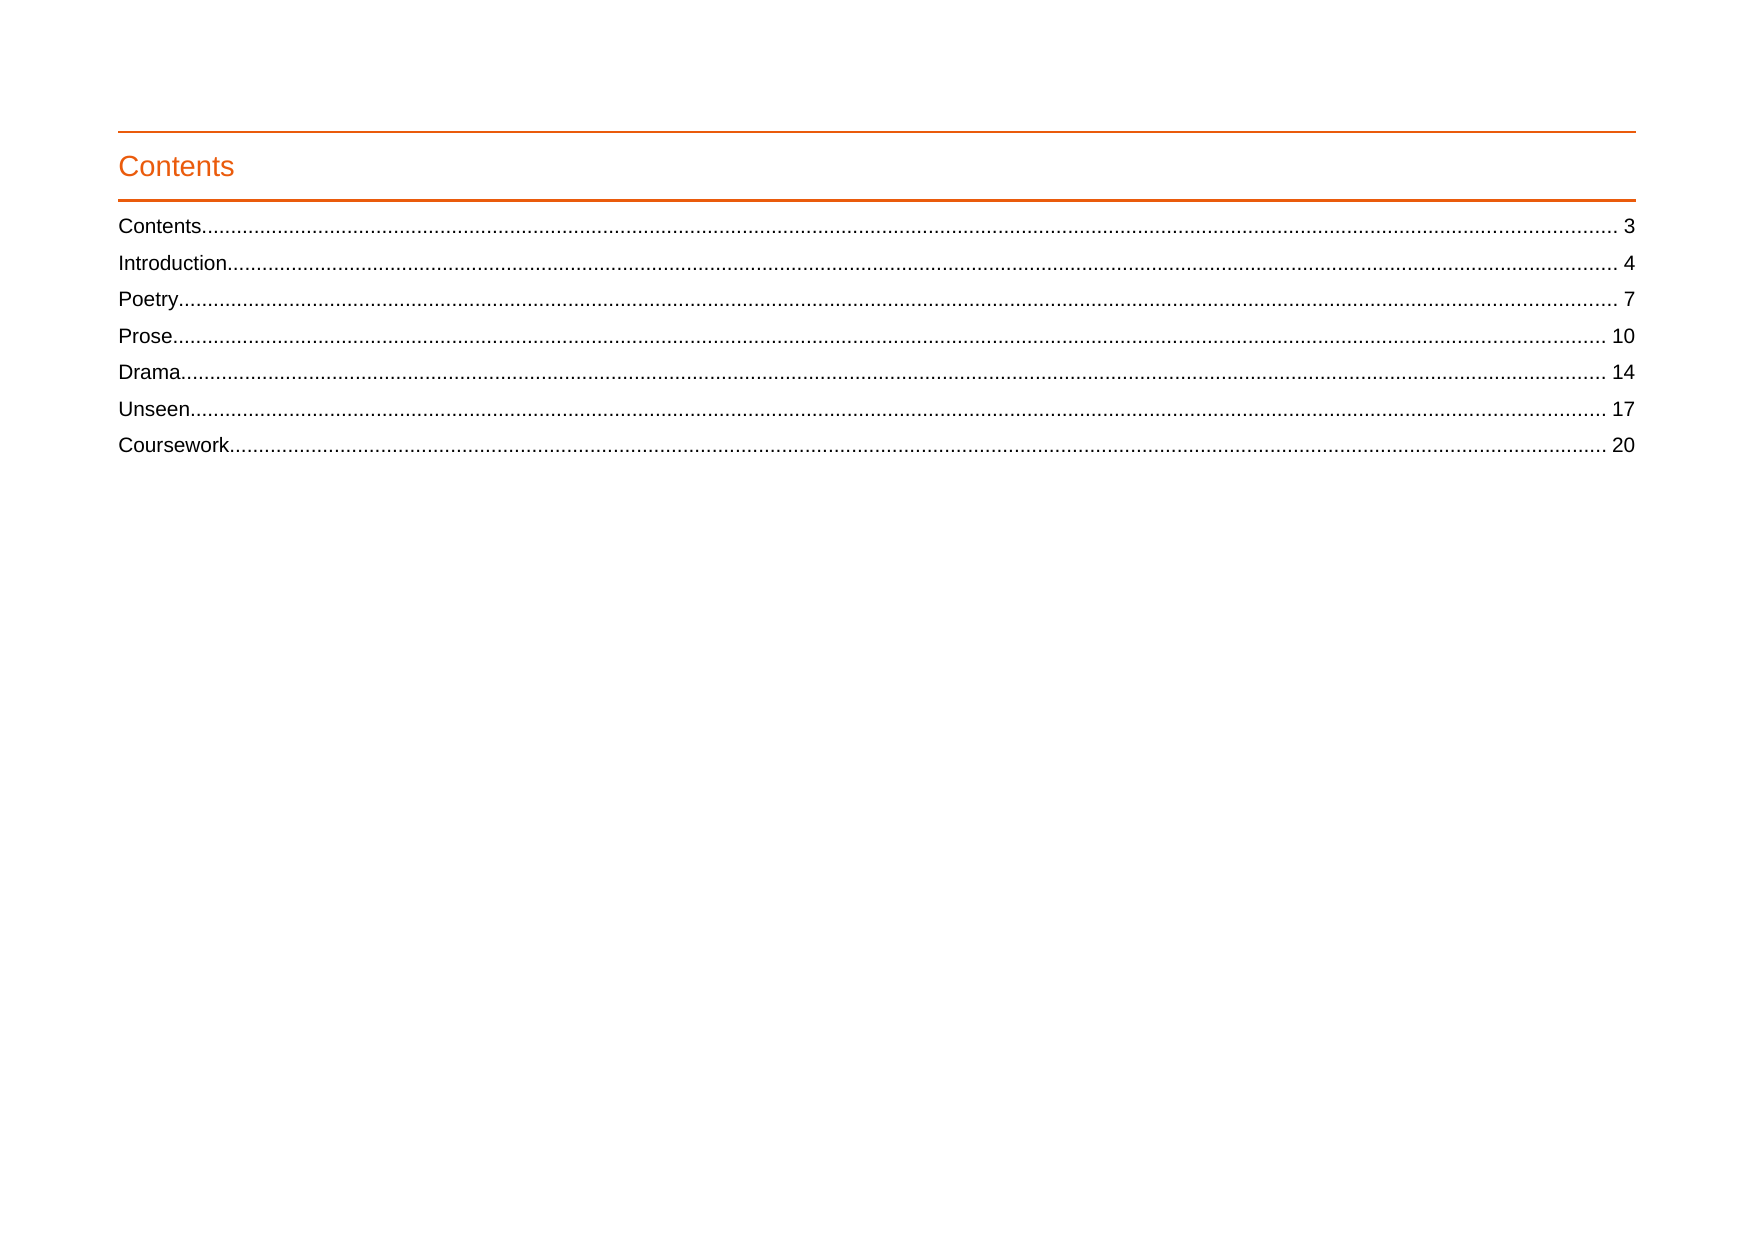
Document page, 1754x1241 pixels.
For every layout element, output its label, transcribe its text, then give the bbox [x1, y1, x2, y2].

subtitle Contents [118, 133, 1636, 199]
text Contents 3 [118, 214, 1636, 238]
text Introduction 4 [118, 251, 1636, 274]
text Poetry 7 [118, 287, 1636, 311]
text Unseen 17 [118, 396, 1636, 420]
text Prose 10 [118, 323, 1636, 347]
text Drama 14 [118, 360, 1636, 384]
text Coursework 20 [118, 433, 1636, 457]
